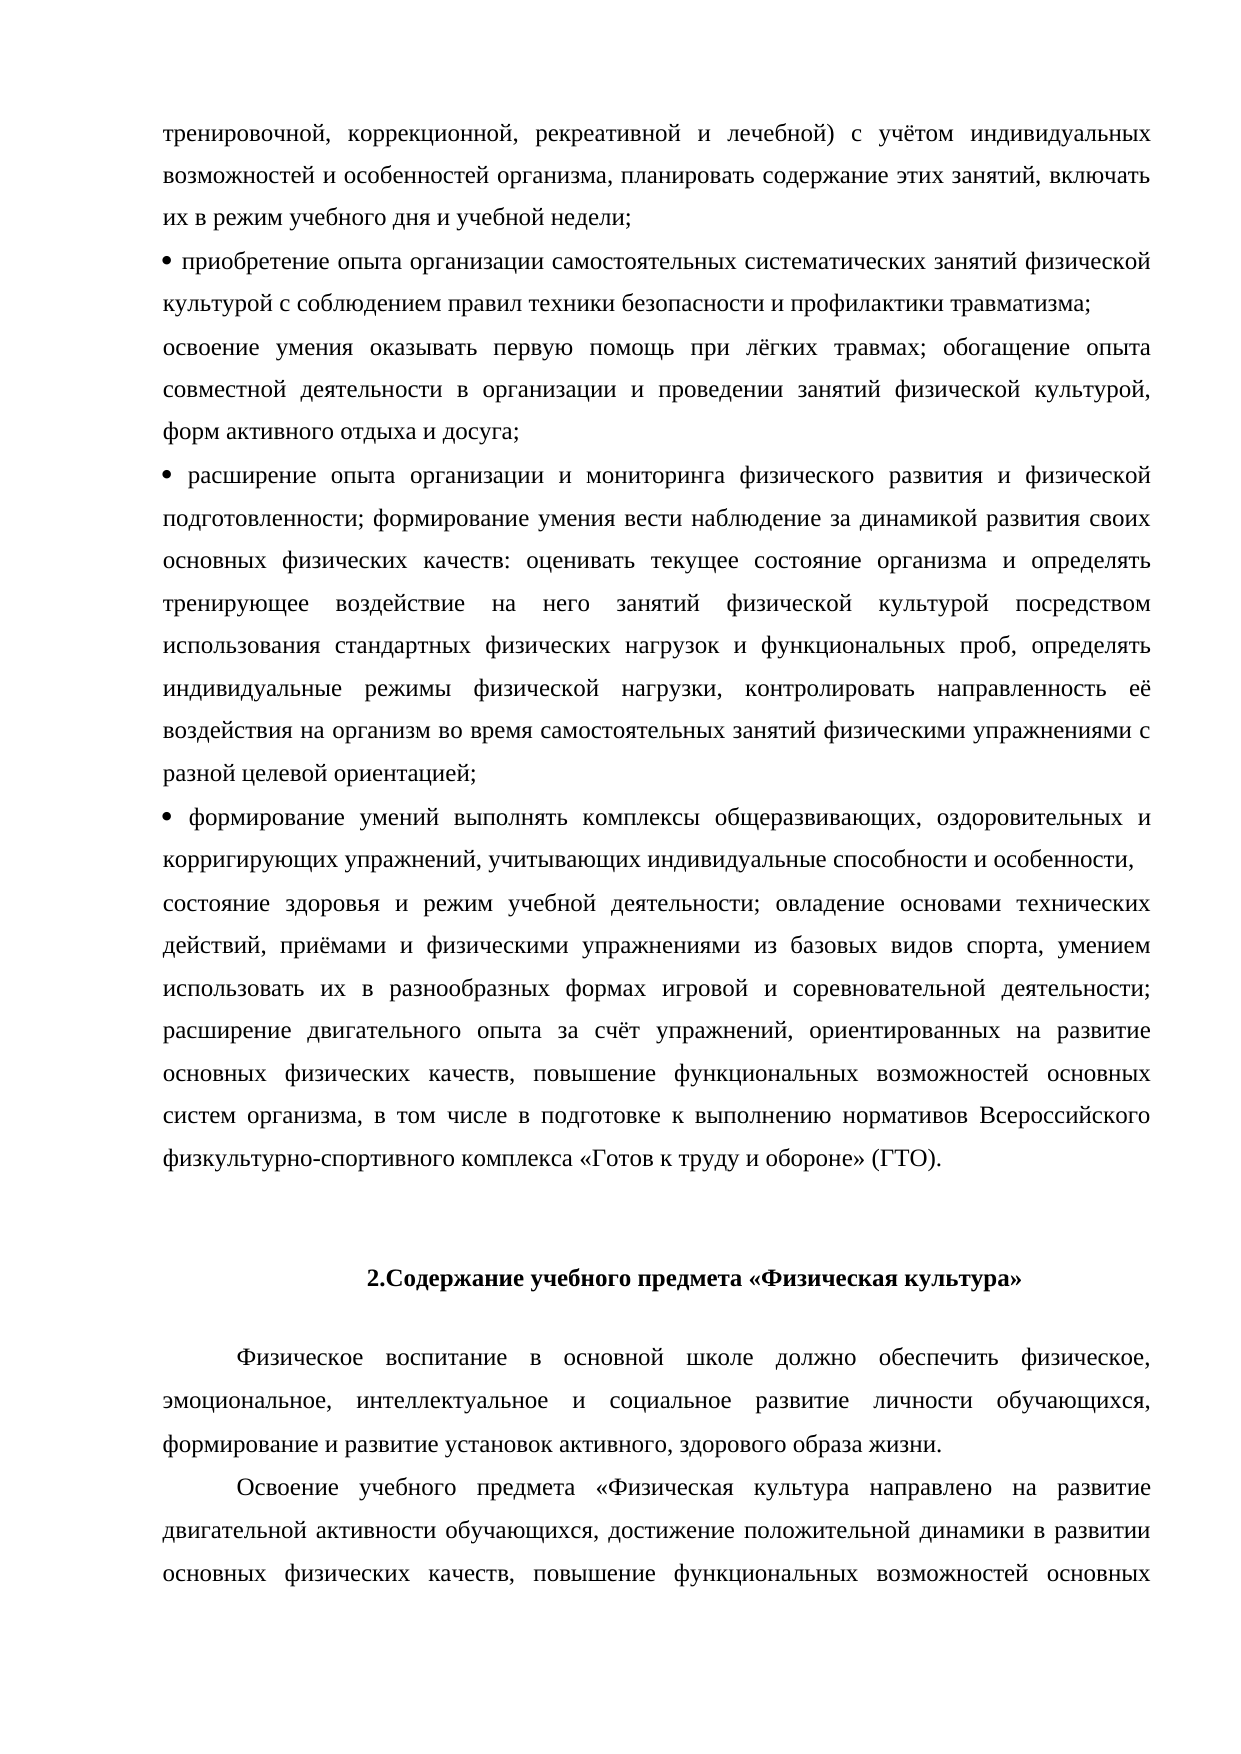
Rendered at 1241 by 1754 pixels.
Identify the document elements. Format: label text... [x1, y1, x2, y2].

list формирование умений выполнять комплексы общеразвивающих, оздоровительных и корригирующих упражнений, учитывающих индивидуальные способности и особенности, [162, 802, 1152, 872]
text 2.Содержание учебного предмета «Физическая культура» [237, 1263, 1152, 1292]
text тренировочной, коррекционной, рекреативной и лечебной) с учётом индивидуальных возможностей и особенностей организма, планировать содержание этих занятий, включать их в режим учебного дня и учебной недели; [163, 118, 1152, 231]
text освоение умения оказывать первую помощь при лёгких травмах; обогащение опыта совместной деятельности в организации и проведении занятий физической культурой, форм активного отдыха и досуга; [163, 332, 1152, 445]
text Физическое воспитание в основной школе должно обеспечить физическое, эмоциональное, интеллектуальное и социальное развитие личности обучающихся, формирование и развитие установок активного, здорового образа жизни. [162, 1342, 1152, 1457]
list приобретение опыта организации самостоятельных систематических занятий физической культурой с соблюдением правил техники безопасности и профилактики травматизма; [162, 246, 1152, 317]
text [162, 1472, 1152, 1587]
list расширение опыта организации и мониторинга физического развития и физической подготовленности; формирование умения вести наблюдение за динамикой развития своих основных физических качеств: оценивать текущее состояние организма и определять тренирующее воздействие на него занятий физической культурой посредством использования стандартных физических нагрузок и функциональных проб, определять индивидуальные режимы физической нагрузки, контролировать направленность её воздействия на организм во время самостоятельных занятий физическими упражнениями с разной целевой ориентацией; [162, 460, 1152, 786]
text состояние здоровья и режим учебной деятельности; овладение основами технических действий, приёмами и физическими упражнениями из базовых видов спорта, умением использовать их в разнообразных формах игровой и соревновательной деятельности; расширение двигательного опыта за счёт упражнений, ориентированных на развитие основных физических качеств, повышение функциональных возможностей основных систем организма, в том числе в подготовке к выполнению нормативов Всероссийского физкультурно-спортивного комплекса «Готов к труду и обороне» (ГТО). [163, 888, 1152, 1172]
